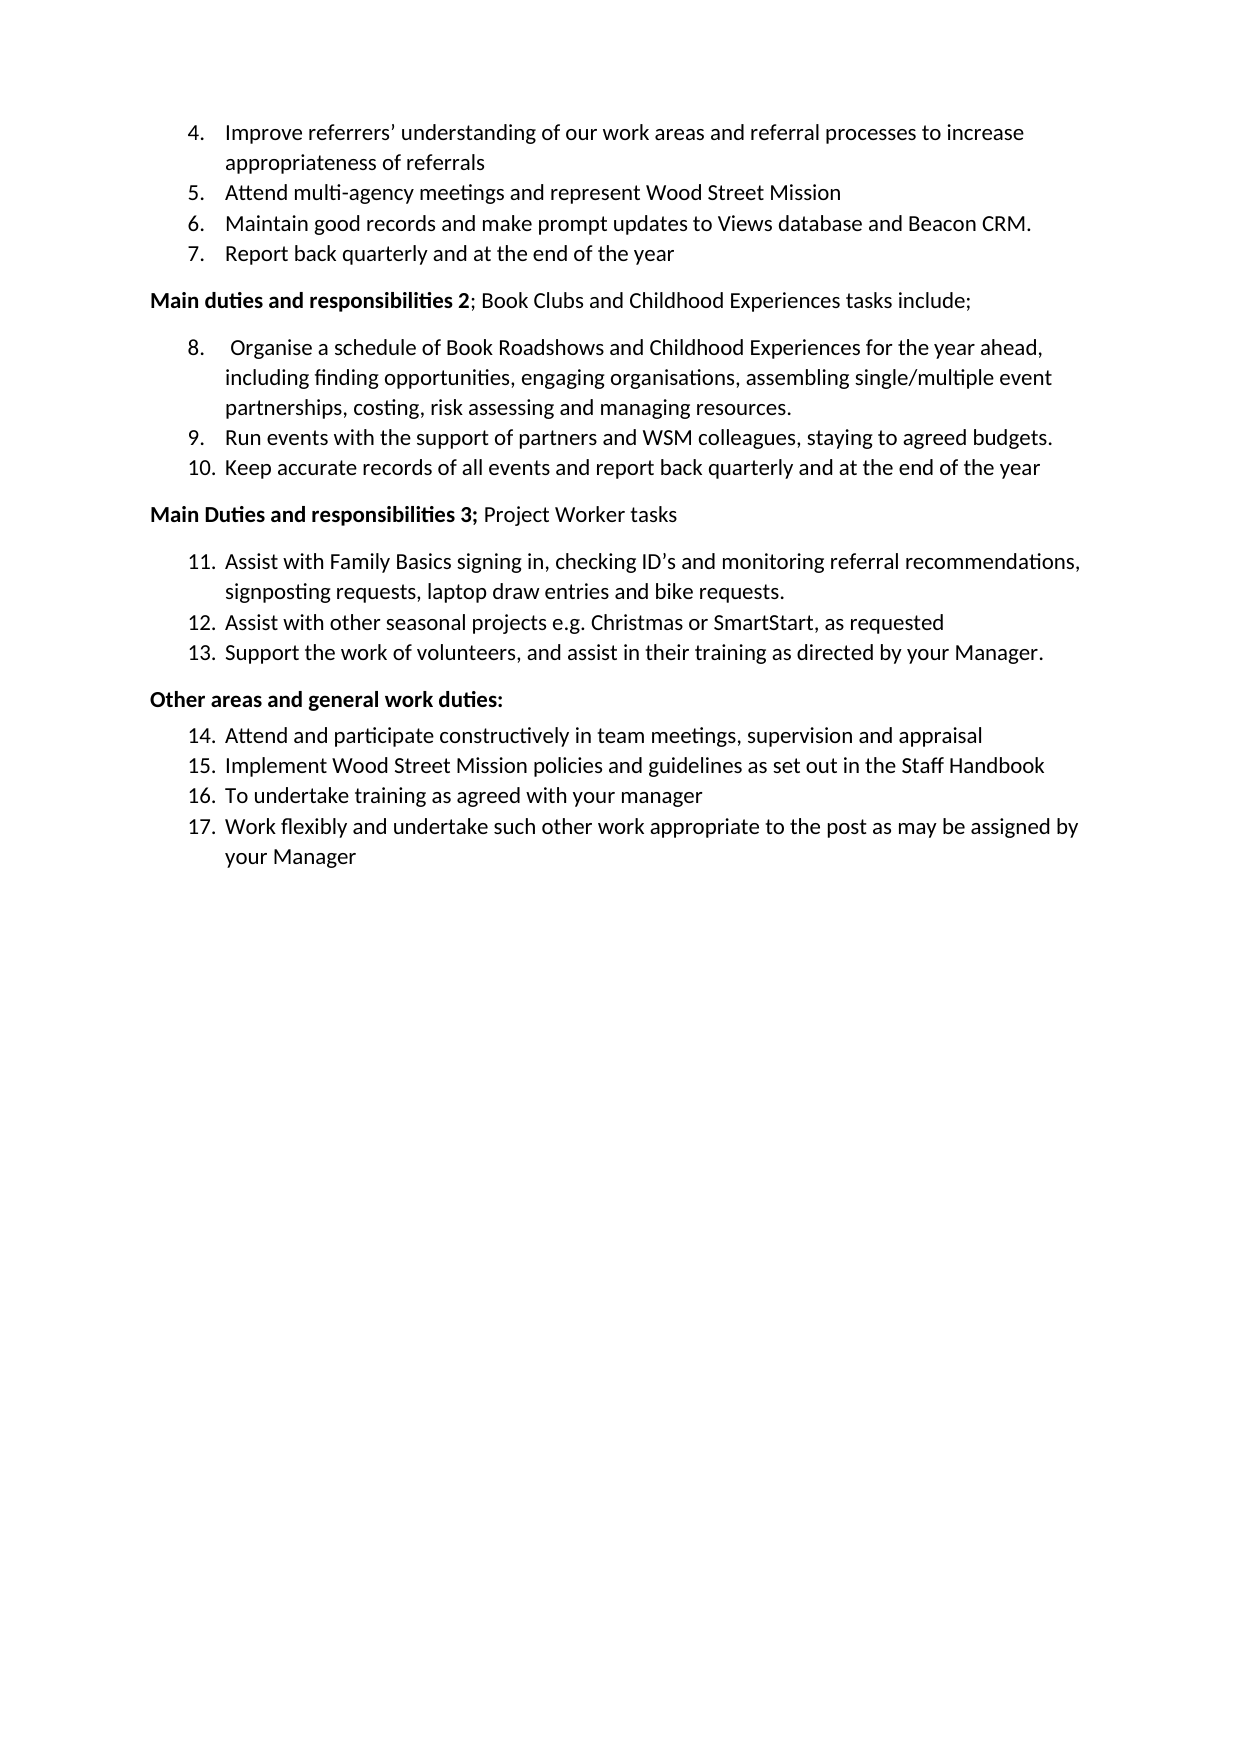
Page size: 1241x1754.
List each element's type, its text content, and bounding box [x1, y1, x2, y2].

list Maintain good records and make prompt updates to Views database and Beacon CRM. [187, 209, 1090, 237]
list To undertake training as agreed with your manager [187, 782, 1090, 809]
text Other areas and general work duties: [150, 685, 1090, 713]
list Improve referrers’ understanding of our work areas and referral processes to increase appropriateness of referrals [187, 118, 1090, 176]
list Attend multi-agency meetings and represent Wood Street Mission [187, 178, 1090, 207]
list Organise a schedule of Book Roadshows and Childhood Experiences for the year ahead, including finding opportunities, engaging organisations, assembling single/multiple event partnerships, costing, risk assessing and managing resources. [187, 333, 1090, 421]
list Support the work of volunteers, and assist in their training as directed by your Manager. [187, 638, 1090, 666]
list Work flexibly and undertake such other work appropriate to the post as may be assigned by your Manager [187, 812, 1090, 870]
text Main duties and responsibilities 2; Book Clubs and Childhood Experiences tasks include; [150, 286, 1090, 314]
list Assist with other seasonal projects e.g. Christmas or SmartStart, as requested [187, 608, 1090, 636]
list Report back quarterly and at the end of the year [187, 239, 1090, 267]
list Keep accurate records of all events and report back quarterly and at the end of the year [187, 453, 1090, 482]
list Run events with the support of partners and WSM colleagues, staying to agreed budgets. [187, 423, 1090, 451]
list Implement Wood Street Mission policies and guidelines as set out in the Staff Handbook [187, 751, 1090, 779]
list Assist with Family Basics signing in, checking ID’s and monitoring referral recommendations, signposting requests, laptop draw entries and bike requests. [187, 547, 1090, 606]
list Attend and participate constructively in team meetings, supervision and appraisal [187, 721, 1090, 749]
text Main Duties and responsibilities 3; Project Worker tasks [150, 500, 1090, 528]
